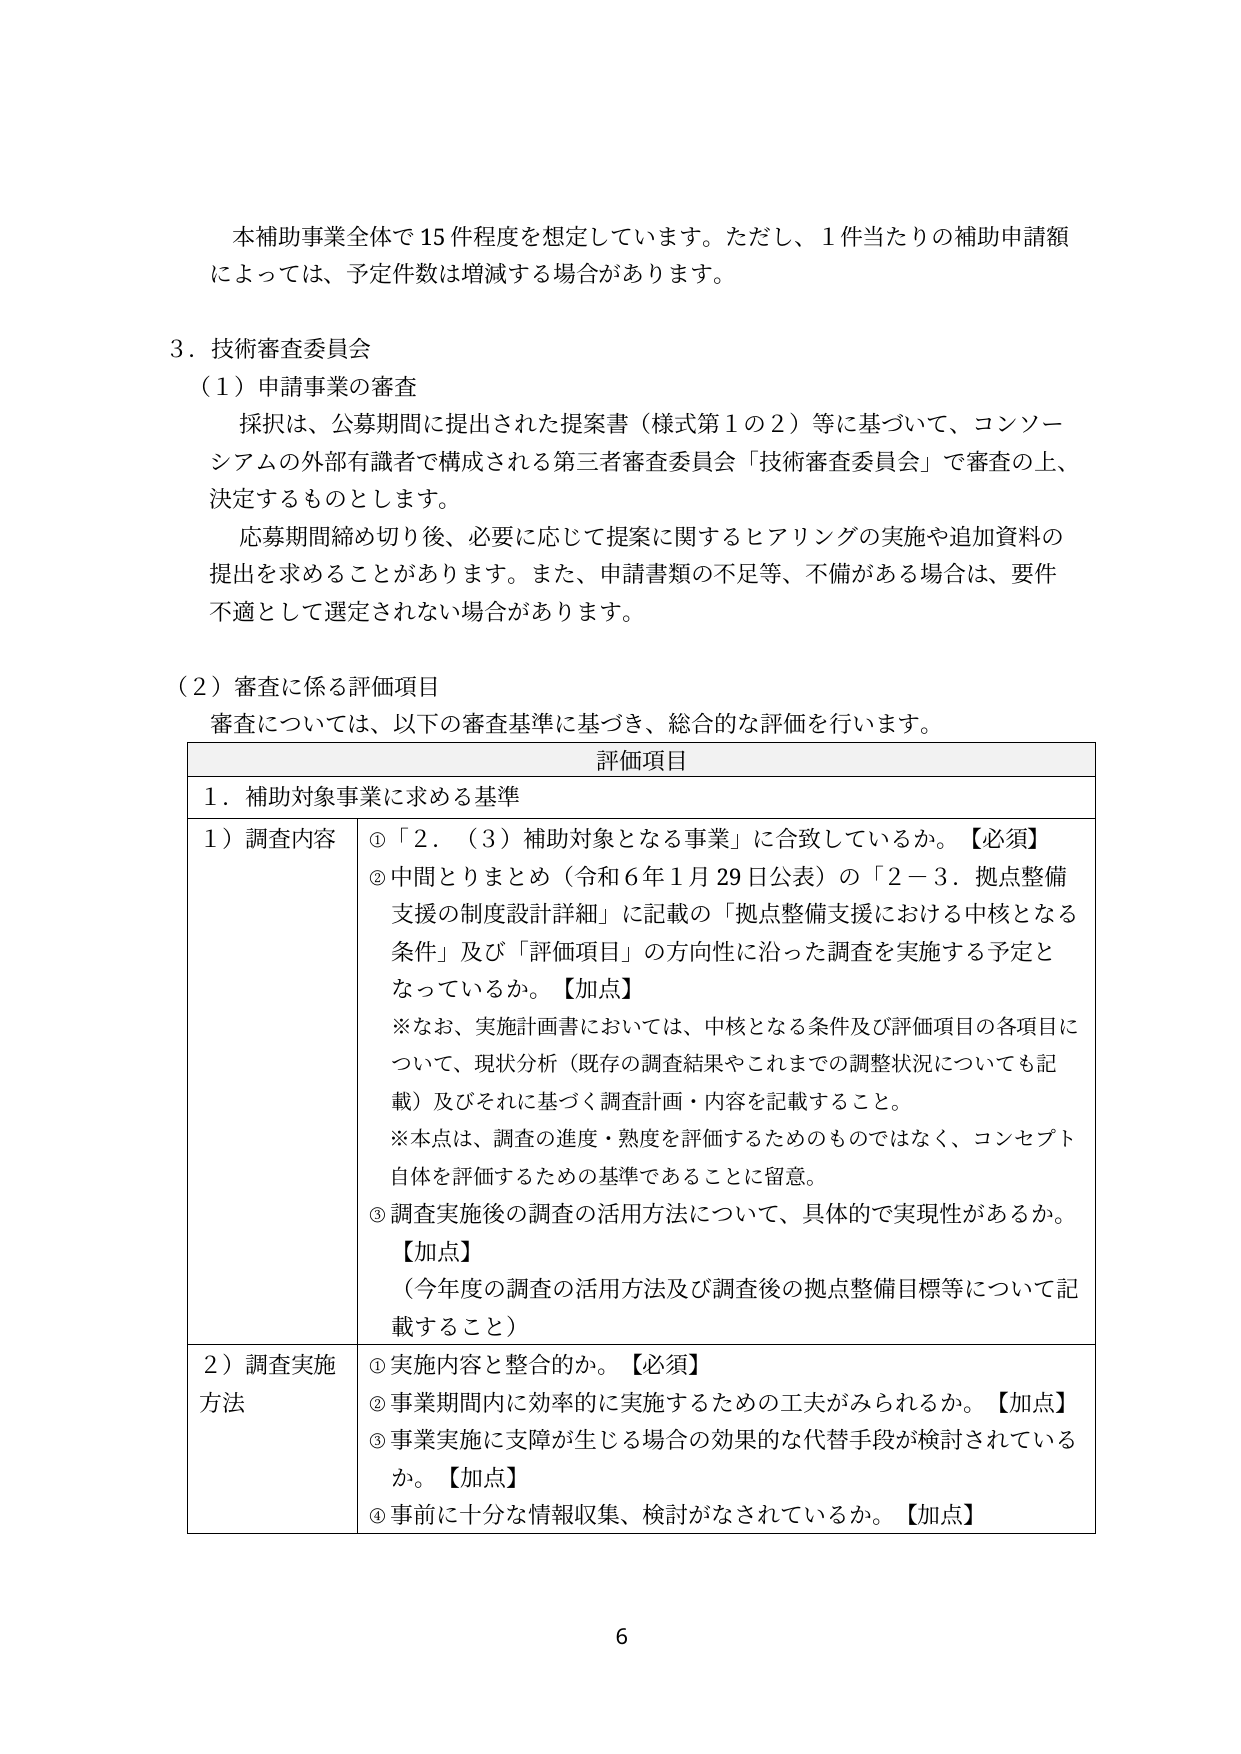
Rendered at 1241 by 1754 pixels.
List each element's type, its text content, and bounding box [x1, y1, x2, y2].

text 審査については、以下の審査基準に基づき、総合的な評価を行います。 [187, 704, 1078, 742]
text 応募期間締め切り後、必要に応じて提案に関するヒアリングの実施や追加資料の提出を求めることがあります。また、申請書類の不足等、不備がある場合は、要件不適として選定されない場合があります。 [209, 517, 1078, 629]
table_cell ①実施内容と整合的か。【必須】 ②事業期間内に効率的に実施するための工夫がみられるか。【加点】 ③事業実施に支障が生じる場合の効果的な代替手段が検討されているか。【加点】 ④事前に十分な情報収集、検討がなされているか。【加点】 [358, 1345, 1095, 1533]
text （２）審査に係る評価項目 [165, 667, 1078, 704]
table_cell １．補助対象事業に求める基準 [188, 777, 1095, 818]
table_cell ①「２．（３）補助対象となる事業」に合致しているか。【必須】 ②中間とりまとめ（令和６年１月29日公表）の「２－３．拠点整備支援の制度設計詳細」に記載の「拠点整備支援における中核となる条件」及び「評価項目」の方向性に沿った調査を実施する予定となっているか。【加点】 ※なお、実施計画書においては、中核となる条件及び評価項目の各項目について、現状分析（既存の調査結果やこれまでの調整状況についても記載）及びそれに基づく調査計画・内容を記載すること。 ※本点は、調査の進度・熟度を評価するためのものではなく、コンセプト自体を評価するための基準であることに留意。 ③調査実施後の調査の活用方法について、具体的で実現性があるか。【加点】 （今年度の調査の活用方法及び調査後の拠点整備目標等について記載すること） [358, 819, 1095, 1344]
text 本補助事業全体で15件程度を想定しています。ただし、１件当たりの補助申請額によっては、予定件数は増減する場合があります。 [209, 217, 1078, 292]
text ３．技術審査委員会 [165, 329, 1078, 367]
text （１）申請事業の審査 [165, 367, 1078, 404]
table_cell ２）調査実施方法 [188, 1345, 357, 1533]
table_header 評価項目 [188, 743, 1095, 776]
table_cell １）調査内容 [188, 819, 357, 1344]
text 採択は、公募期間に提出された提案書（様式第１の２）等に基づいて、コンソーシアムの外部有識者で構成される第三者審査委員会「技術審査委員会」で審査の上、決定するものとします。 [209, 404, 1078, 517]
